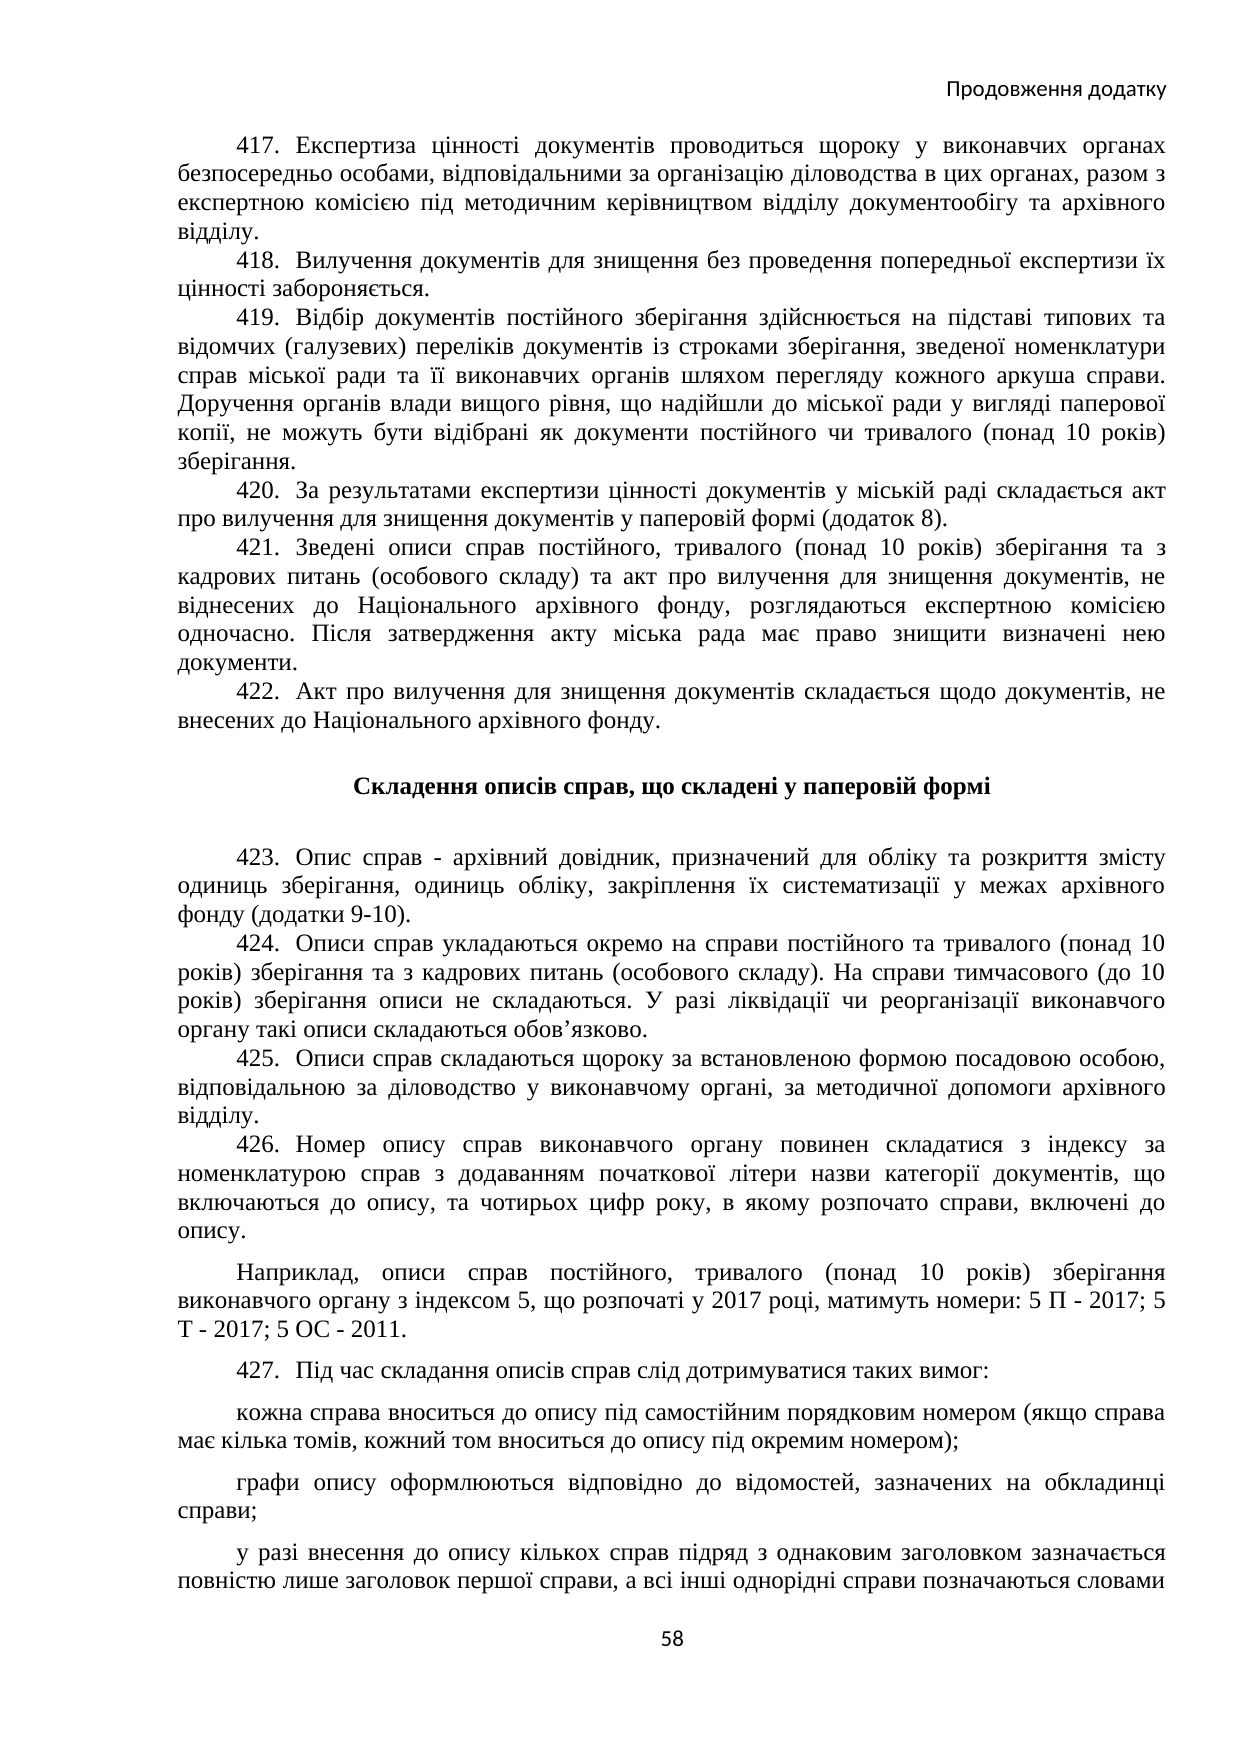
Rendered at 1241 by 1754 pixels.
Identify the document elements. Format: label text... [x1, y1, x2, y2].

text графи опису оформлюються відповідно до відомостей, зазначених на обкладинці справи; [177, 1467, 1167, 1524]
list Відбір документів постійного зберігання здійснюється на підставі типових та відомчих (галузевих) переліків документів із строками зберігання, зведеної номенклатури справ міської ради та її виконавчих органів шляхом перегляду кожного аркуша справи. Доручення органів влади вищого рівня, що надійшли до міської ради у вигляді паперової копії, не можуть бути відібрані як документи постійного чи тривалого (понад 10 років) зберігання. [177, 302, 1167, 475]
text кожна справа вноситься до опису під самостійним порядковим номером (якщо справа має кілька томів, кожний том вноситься до опису під окремим номером); [177, 1397, 1167, 1454]
list Зведені описи справ постійного, тривалого (понад 10 років) зберігання та з кадрових питань (особового складу) та акт про вилучення для знищення документів, не віднесених до Національного архівного фонду, розглядаються експертною комісією одночасно. Після затвердження акту міська рада має право знищити визначені нею документи. [177, 532, 1167, 676]
list Під час складання описів справ слід дотримуватися таких вимог: [177, 1355, 1167, 1384]
list Описи справ укладаються окремо на справи постійного та тривалого (понад 10 років) зберігання та з кадрових питань (особового складу). На справи тимчасового (до 10 років) зберігання описи не складаються. У разі ліквідації чи реорганізації виконавчого органу такі описи складаються обов’язково. [177, 928, 1167, 1043]
list Номер опису справ виконавчого органу повинен складатися з індексу за номенклатурою справ з додаванням початкової літери назви категорії документів, що включаються до опису, та чотирьох цифр року, в якому розпочато справи, включені до опису. [177, 1129, 1167, 1244]
list Опис справ - архівний довідник, призначений для обліку та розкриття змісту одиниць зберігання, одиниць обліку, закріплення їх систематизації у межах архівного фонду (додатки 9-10). [177, 842, 1167, 928]
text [177, 1537, 1167, 1594]
list Акт про вилучення для знищення документів складається щодо документів, не внесених до Національного архівного фонду. [177, 676, 1167, 733]
text Наприклад, описи справ постійного, тривалого (понад 10 років) зберігання виконавчого органу з індексом 5, що розпочаті у 2017 році, матимуть номери: 5 П - 2017; 5 Т - 2017; 5 ОС - 2011. [177, 1257, 1167, 1343]
list За результатами експертизи цінності документів у міській раді складається акт про вилучення для знищення документів у паперовій формі (додаток 8). [177, 475, 1167, 532]
list Описи справ складаються щороку за встановленою формою посадовою особою, відповідальною за діловодство у виконавчому органі, за методичної допомоги архівного відділу. [177, 1043, 1167, 1129]
subtitle Складення описів справ, що складені у паперовій формі [177, 771, 1167, 800]
list Вилучення документів для знищення без проведення попередньої експертизи їх цінності забороняється. [177, 245, 1167, 302]
list Експертиза цінності документів проводиться щороку у виконавчих органах безпосередньо особами, відповідальними за організацію діловодства в цих органах, разом з експертною комісією під методичним керівництвом відділу документообігу та архівного відділу. [177, 130, 1167, 245]
